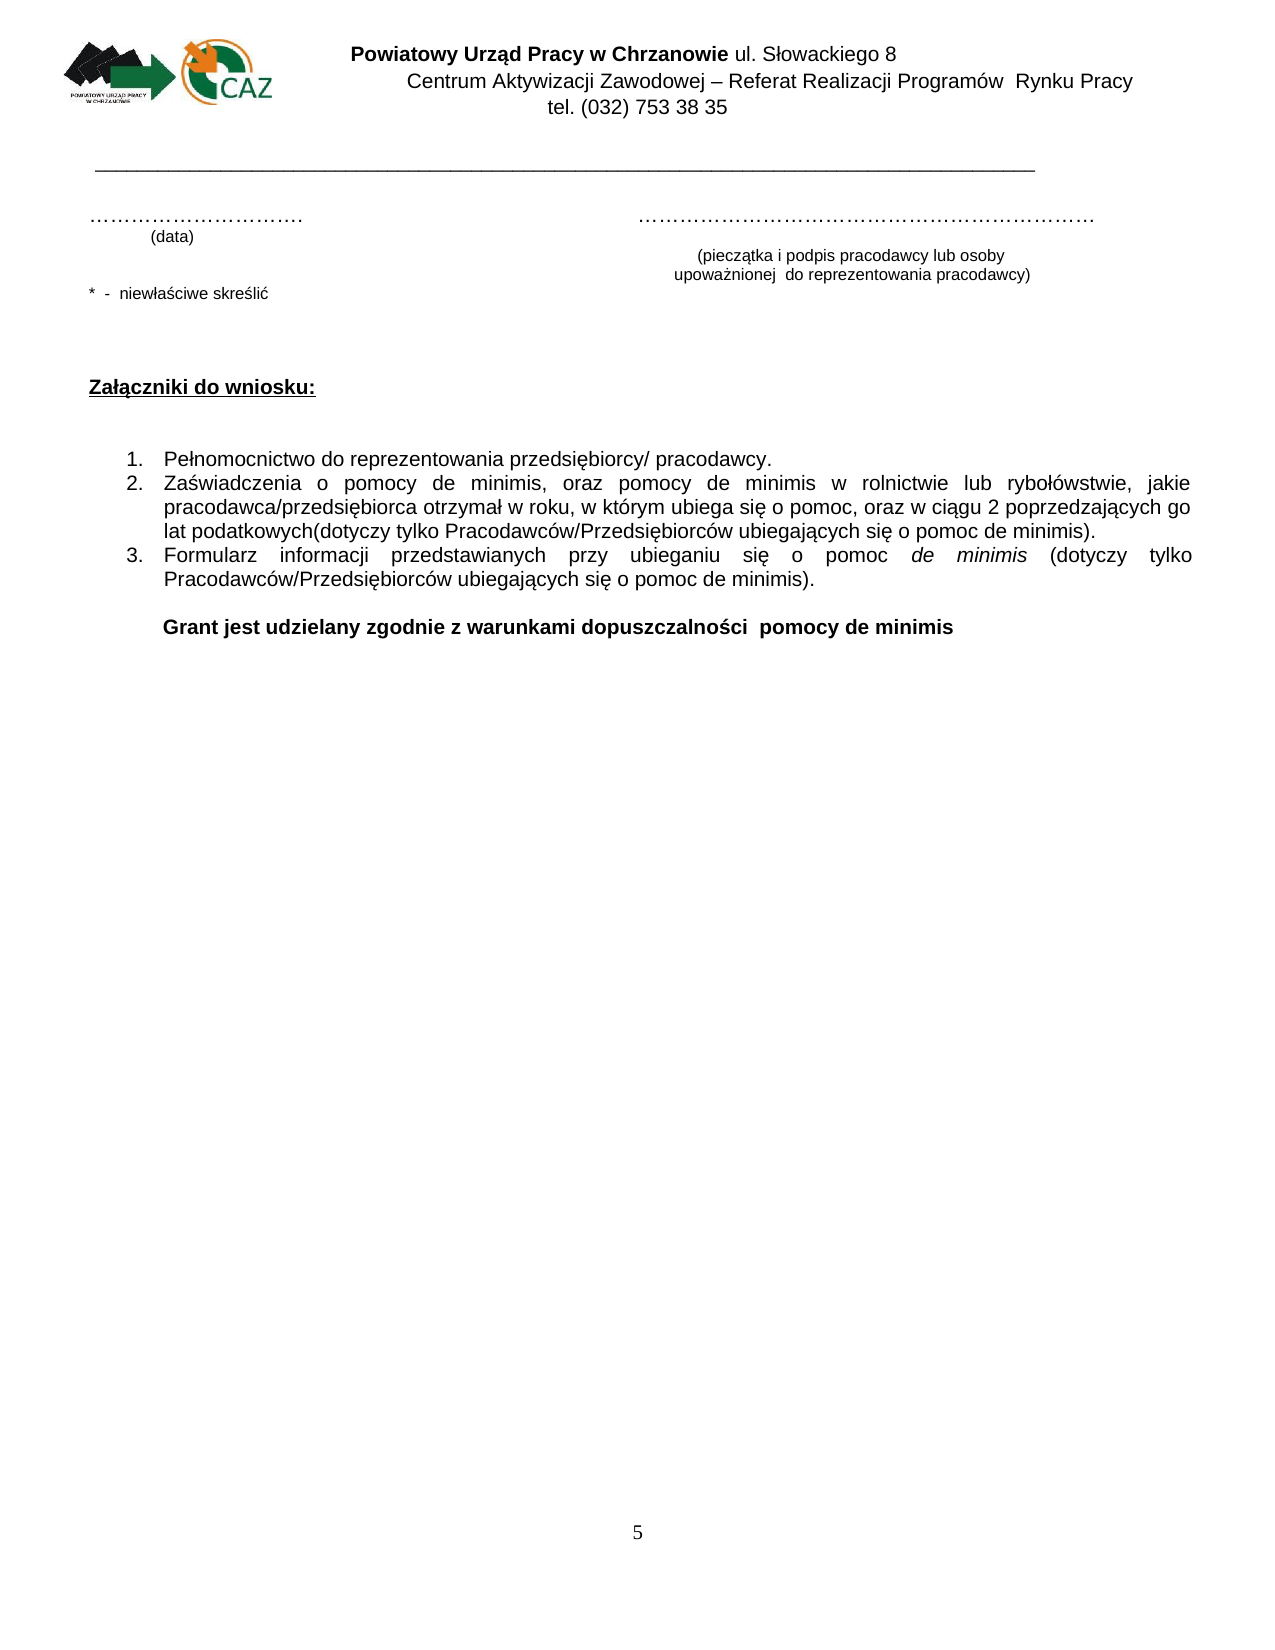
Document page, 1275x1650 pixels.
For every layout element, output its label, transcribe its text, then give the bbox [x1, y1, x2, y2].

list Zaświadczenia o pomocy de minimis, oraz pomocy de minimis w rolnictwie lub rybołówstwie, jakie pracodawca/przedsiębiorca otrzymał w roku, w którym ubiega się o pomoc, oraz w ciągu 2 poprzedzających go lat podatkowych(dotyczy tylko Pracodawców/Przedsiębiorców ubiegających się o pomoc de minimis). [126, 471, 1192, 543]
text Załączniki do wniosku: [89, 375, 1192, 399]
picture [180, 38, 272, 105]
list Pełnomocnictwo do reprezentowania przedsiębiorcy/ pracodawcy. [126, 447, 1192, 471]
text (pieczątka i podpis pracodawcy lub osoby [150, 246, 1192, 265]
text …………………………. ………………………………………………………… [89, 203, 1192, 227]
list Formularz informacji przedstawianych przy ubieganiu się o pomoc de minimis (dotyczy tylko Pracodawców/Przedsiębiorców ubiegających się o pomoc de minimis). [126, 543, 1192, 591]
text (data) [150, 227, 1192, 246]
text Grant jest udzielany zgodnie z warunkami dopuszczalności pomocy de minimis [89, 615, 1192, 639]
text * - niewłaściwe skreślić [89, 284, 1192, 303]
text upoważnionej do reprezentowania pracodawcy) [150, 265, 1192, 284]
picture [63, 41, 176, 103]
